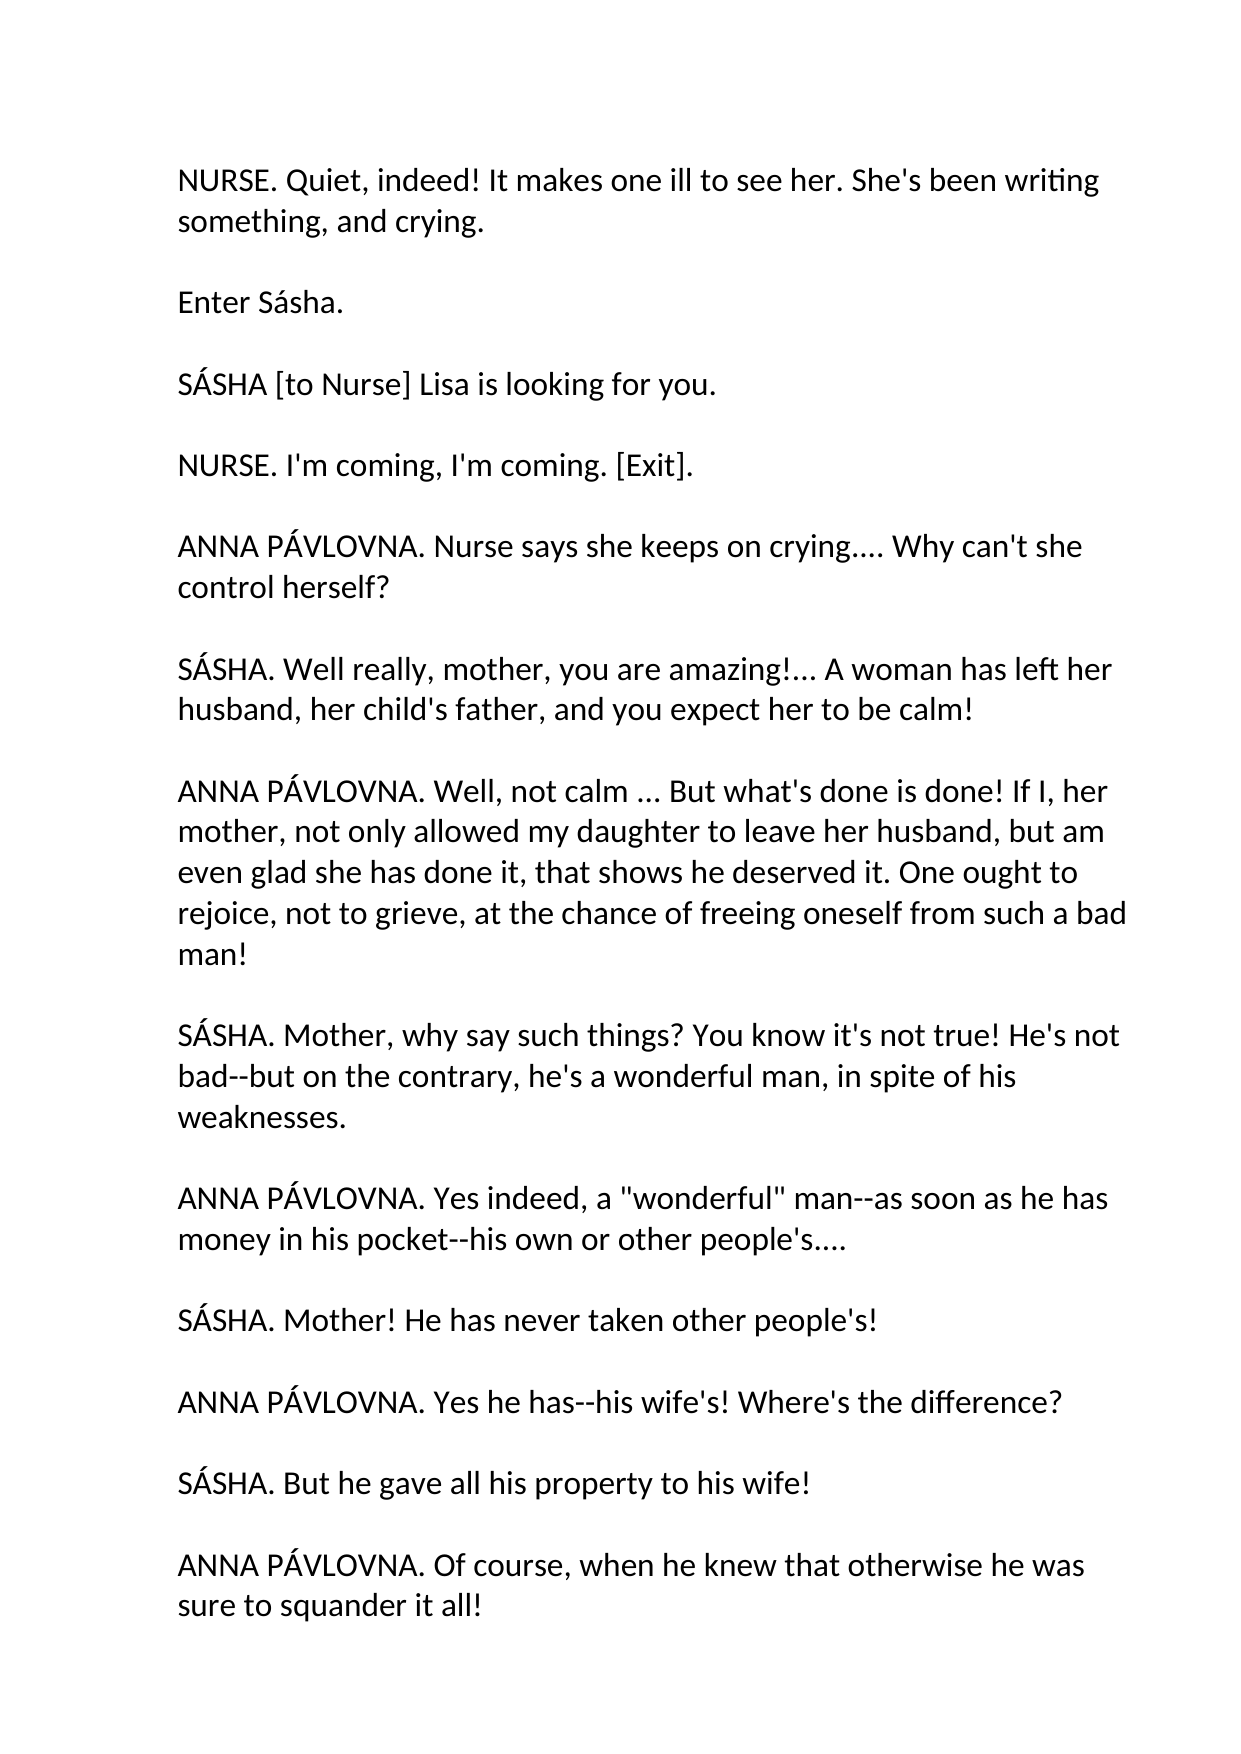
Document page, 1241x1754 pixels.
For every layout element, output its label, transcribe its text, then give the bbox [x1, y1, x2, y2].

text SÁSHA. Well really, mother, you are amazing!... A woman has left her husband, her child's father, and you expect her to be calm! [177, 648, 1152, 729]
text ANNA PÁVLOVNA. Well, not calm ... But what's done is done! If I, her mother, not only allowed my daughter to leave her husband, but am even glad she has done it, that shows he deserved it. One ought to rejoice, not to grieve, at the chance of freeing oneself from such a bad man! [177, 770, 1152, 973]
text SÁSHA. But he gave all his property to his wife! [177, 1462, 1152, 1503]
text ANNA PÁVLOVNA. Yes he has--his wife's! Where's the difference? [177, 1381, 1152, 1421]
text SÁSHA [to Nurse] Lisa is looking for you. [177, 362, 1152, 403]
text Enter Sásha. [177, 281, 1152, 322]
text SÁSHA. Mother, why say such things? You know it's not true! He's not bad--but on the contrary, he's a wonderful man, in spite of his weaknesses. [177, 1014, 1152, 1136]
text SÁSHA. Mother! He has never taken other people's! [177, 1299, 1152, 1340]
text ANNA PÁVLOVNA. Yes indeed, a "wonderful" man--as soon as he has money in his pocket--his own or other people's.... [177, 1177, 1152, 1258]
text NURSE. Quiet, indeed! It makes one ill to see her. She's been writing something, and crying. [177, 159, 1152, 240]
text ANNA PÁVLOVNA. Nurse says she keeps on crying.... Why can't she control herself? [177, 525, 1152, 607]
text ANNA PÁVLOVNA. Of course, when he knew that otherwise he was sure to squander it all! [177, 1544, 1152, 1625]
text NURSE. I'm coming, I'm coming. [Exit]. [177, 444, 1152, 485]
